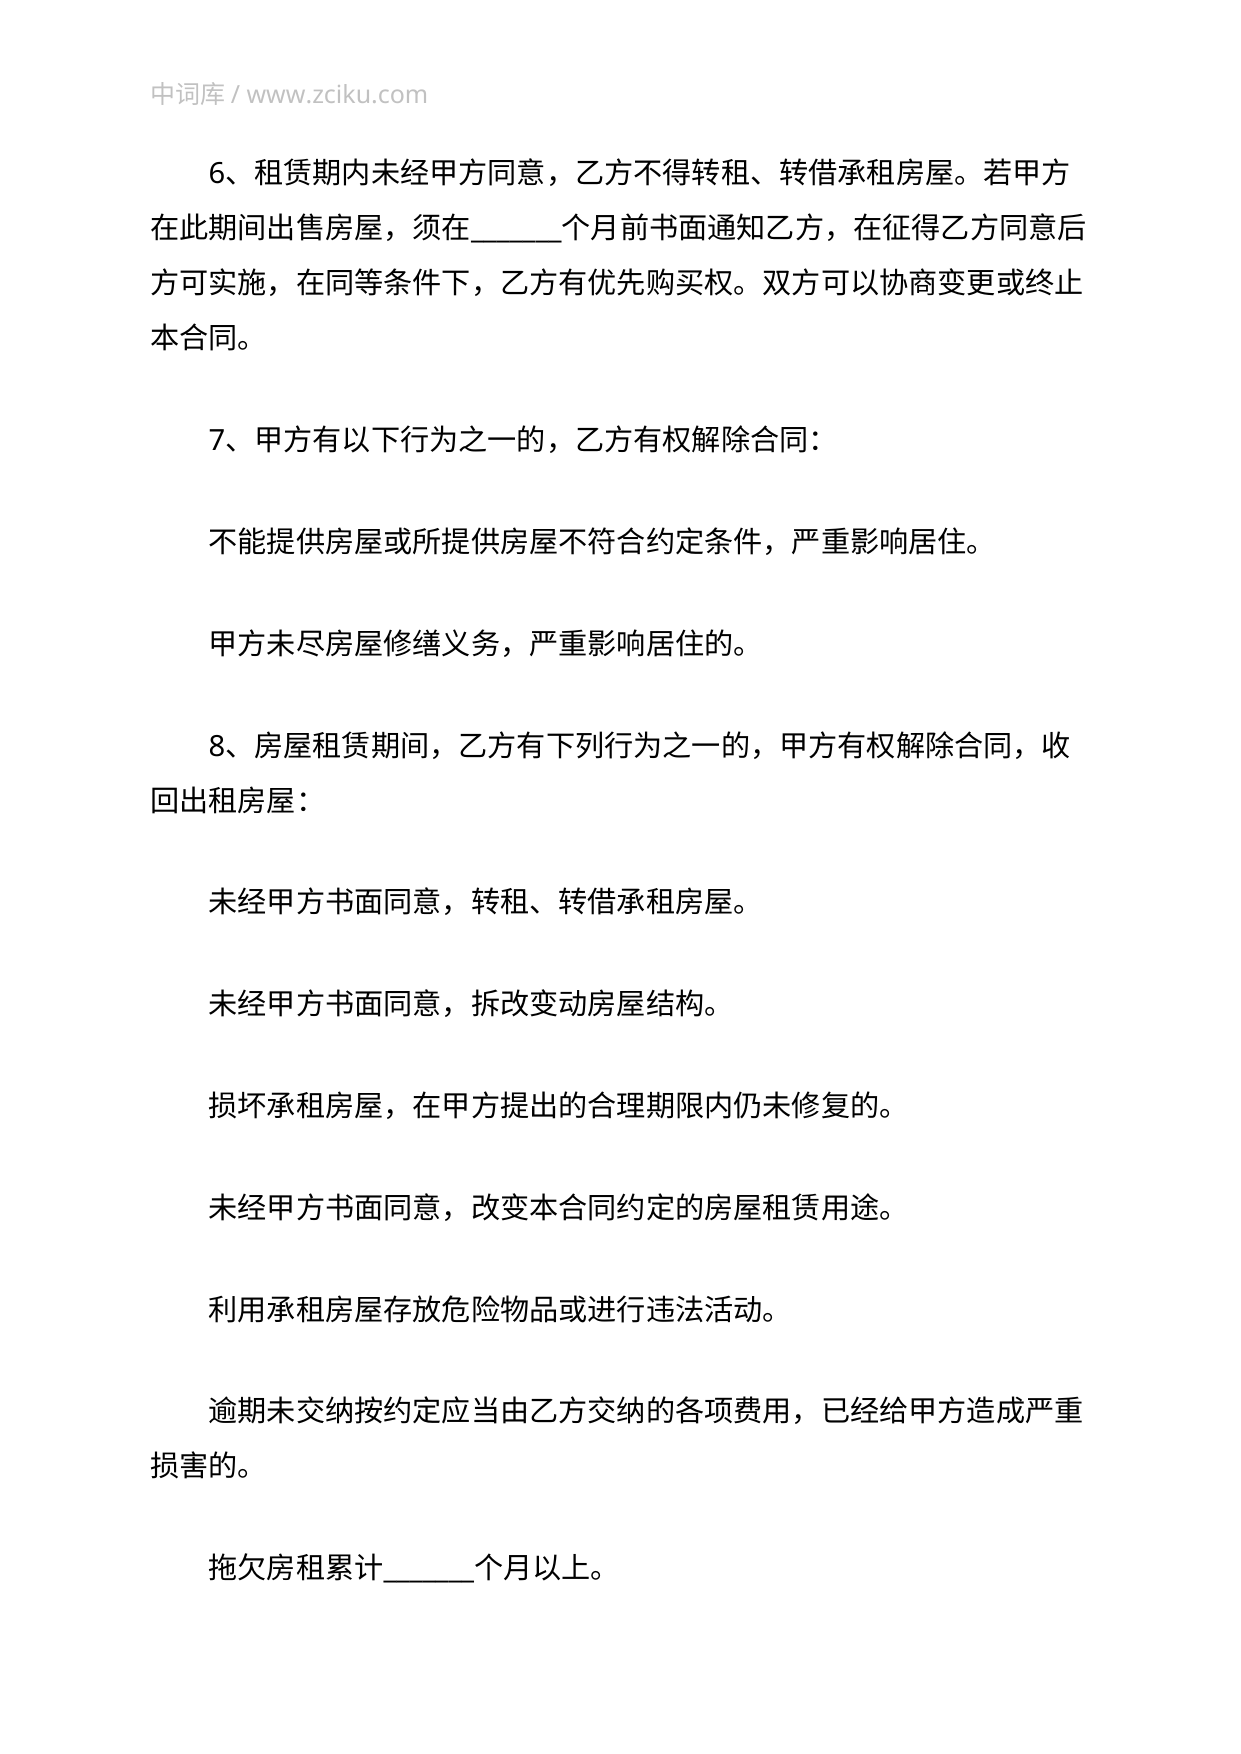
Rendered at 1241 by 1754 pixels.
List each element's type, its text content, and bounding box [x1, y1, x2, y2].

text 未经甲方书面同意，转租、转借承租房屋。 [150, 879, 1090, 921]
text 损坏承租房屋，在甲方提出的合理期限内仍未修复的。 [150, 1082, 1090, 1125]
text 甲方未尽房屋修缮义务，严重影响居住的。 [150, 620, 1090, 663]
text 未经甲方书面同意，改变本合同约定的房屋租赁用途。 [150, 1184, 1090, 1227]
text 不能提供房屋或所提供房屋不符合约定条件，严重影响居住。 [150, 519, 1090, 561]
text 6、租赁期内未经甲方同意，乙方不得转租、转借承租房屋。若甲方在此期间出售房屋，须在_______个月前书面通知乙方，在征得乙方同意后方可实施，在同等条件下，乙方有优先购买权。双方可以协商变更或终止本合同。 [150, 150, 1090, 357]
text 未经甲方书面同意，拆改变动房屋结构。 [150, 981, 1090, 1023]
text 逾期未交纳按约定应当由乙方交纳的各项费用，已经给甲方造成严重损害的。 [150, 1388, 1090, 1485]
text 利用承租房屋存放危险物品或进行违法活动。 [150, 1286, 1090, 1328]
text 拖欠房租累计_______个月以上。 [150, 1544, 1090, 1587]
text 8、房屋租赁期间，乙方有下列行为之一的，甲方有权解除合同，收回出租房屋： [150, 722, 1090, 819]
text 7、甲方有以下行为之一的，乙方有权解除合同： [150, 417, 1090, 459]
